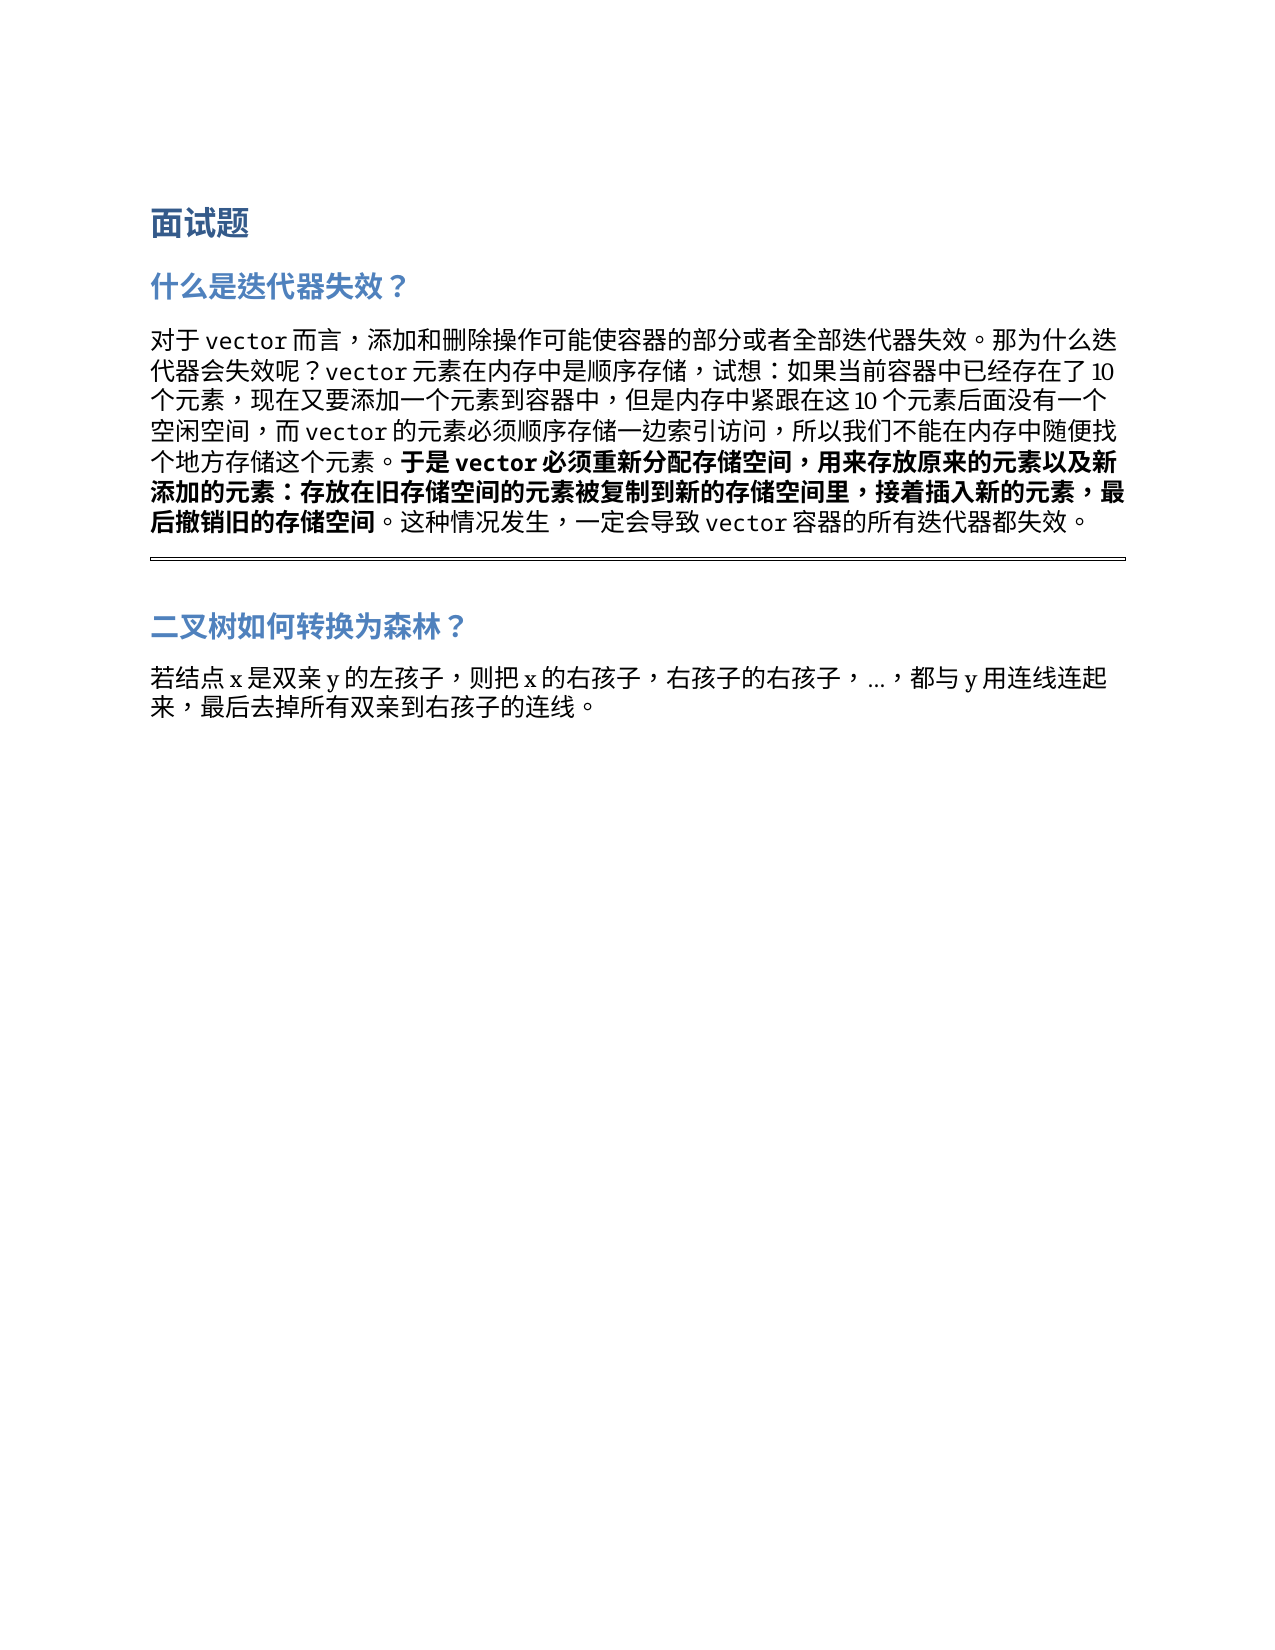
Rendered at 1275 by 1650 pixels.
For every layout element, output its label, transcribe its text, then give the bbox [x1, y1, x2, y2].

subtitle 二叉树如何转换为森林？ [150, 607, 1125, 646]
text 对于vector而言，添加和删除操作可能使容器的部分或者全部迭代器失效。那为什么迭代器会失效呢？vector元素在内存中是顺序存储，试想：如果当前容器中已经存在了10个元素，现在又要添加一个元素到容器中，但是内存中紧跟在这10个元素后面没有一个空闲空间，而vector的元素必须顺序存储一边索引访问，所以我们不能在内存中随便找个地方存储这个元素。于是vector必须重新分配存储空间，用来存放原来的元素以及新添加的元素：存放在旧存储空间的元素被复制到新的存储空间里，接着插入新的元素，最后撤销旧的存储空间。这种情况发生，一定会导致vector容器的所有迭代器都失效。 [150, 325, 1125, 538]
text 若结点x是双亲y的左孩子，则把x的右孩子，右孩子的右孩子，…，都与y用连线连起来，最后去掉所有双亲到右孩子的连线。 [150, 665, 1125, 723]
subtitle 什么是迭代器失效？ [150, 266, 1125, 306]
subtitle 面试题 [150, 200, 1125, 245]
